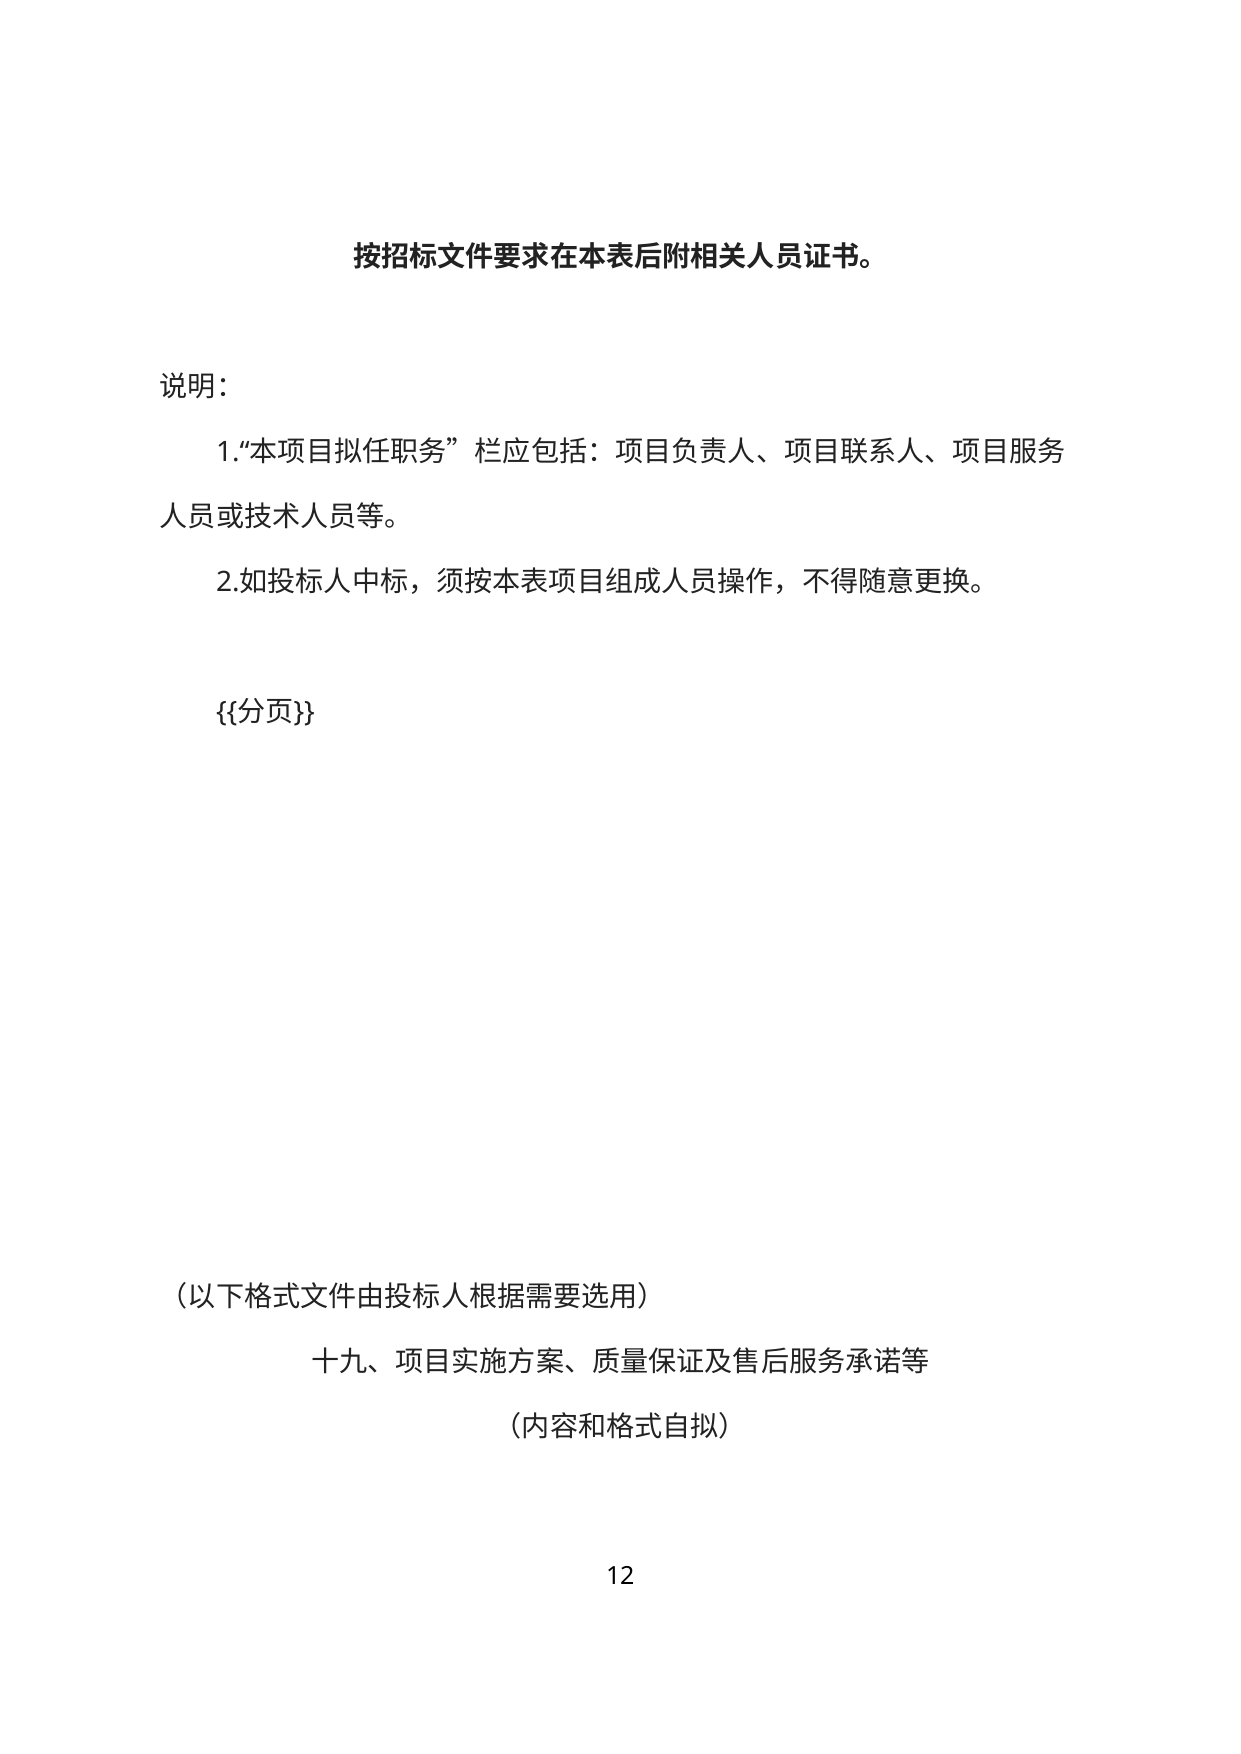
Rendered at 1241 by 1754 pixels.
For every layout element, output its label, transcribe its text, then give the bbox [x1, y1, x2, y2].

text 说明： [159, 352, 1081, 417]
text {{分页}} [159, 677, 1081, 742]
list 项目实施方案、质量保证及售后服务承诺等 [159, 1327, 1081, 1392]
text （以下格式文件由投标人根据需要选用） [159, 1262, 1081, 1327]
text 按招标文件要求在本表后附相关人员证书。 [159, 222, 1081, 287]
text （内容和格式自拟） [159, 1392, 1081, 1457]
text 1.“本项目拟任职务”栏应包括：项目负责人、项目联系人、项目服务人员或技术人员等。 [159, 417, 1081, 547]
text 2.如投标人中标，须按本表项目组成人员操作，不得随意更换。 [159, 547, 1081, 612]
